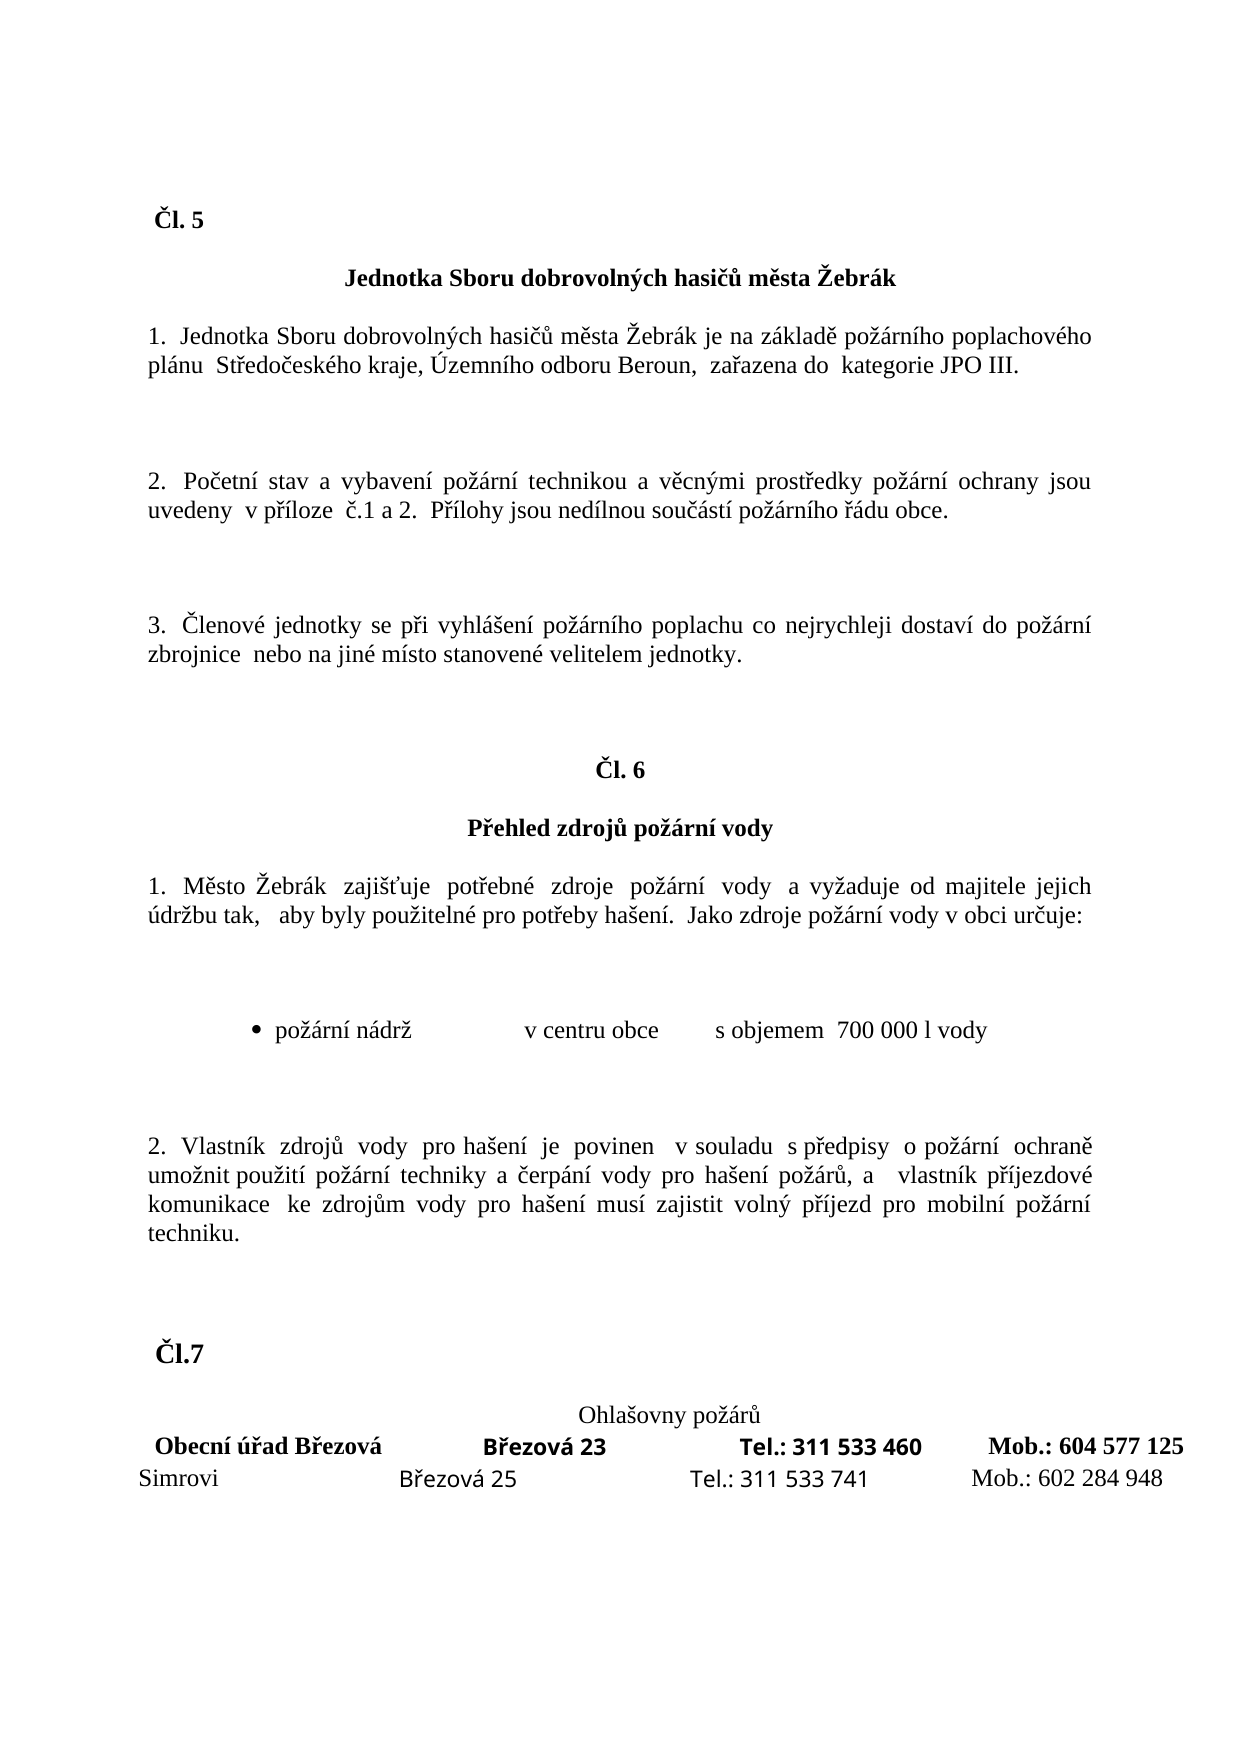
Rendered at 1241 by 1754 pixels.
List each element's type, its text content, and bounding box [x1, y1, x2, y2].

table_cell Mob.: 604 577 125 [971, 1431, 1201, 1463]
text 1. Město Žebrák zajišťuje potřebné zdroje požární vody a vyžaduje od majitele jejich údržbu tak, aby byly použitelné pro potřeby hašení. Jako zdroje požární vody v obci určuje: [148, 871, 1093, 928]
text 3. Členové jednotky se při vyhlášení požárního poplachu co nejrychleji dostaví do požární zbrojnice nebo na jiné místo stanovené velitelem jednotky. [148, 611, 1093, 668]
text Čl.7 [148, 1337, 1093, 1369]
text 2. Vlastník zdrojů vody pro hašení je povinen v souladu s předpisy o požární ochraně umožnit použití požární techniky a čerpání vody pro hašení požárů, a vlastník příjezdové komunikace ke zdrojům vody pro hašení musí zajistit volný příjezd pro mobilní požární techniku. [148, 1131, 1093, 1246]
text 2. Početní stav a vybavení požární technikou a věcnými prostředky požární ochrany jsou uvedeny v příloze č.1 a 2. Přílohy jsou nedílnou součástí požárního řádu obce. [148, 466, 1093, 523]
table_cell Obecní úřad Březová [138, 1431, 398, 1463]
text Jednotka Sboru dobrovolných hasičů města Žebrák [148, 263, 1093, 292]
text 1. Jednotka Sboru dobrovolných hasičů města Žebrák je na základě požárního poplachového plánu Středočeského kraje, Územního odboru Beroun, zařazena do kategorie JPO III. [148, 321, 1093, 379]
table_cell Tel.: 311 533 741 [690, 1463, 971, 1495]
table_cell Tel.: 311 533 460 [690, 1431, 971, 1463]
table_cell Simrovi [138, 1463, 398, 1495]
table_cell Březová 25 [399, 1463, 690, 1495]
text Přehled zdrojů požární vody [148, 813, 1093, 842]
text Čl. 6 [148, 755, 1093, 784]
table_cell Březová 23 [399, 1431, 690, 1463]
table_cell Mob.: 602 284 948 [971, 1463, 1201, 1495]
text · požární nádrž v centru obce s objemem 700 000 l vody [252, 1016, 1093, 1044]
table_header Ohlašovny požárů [138, 1399, 1201, 1431]
text Čl. 5 [148, 206, 1093, 234]
